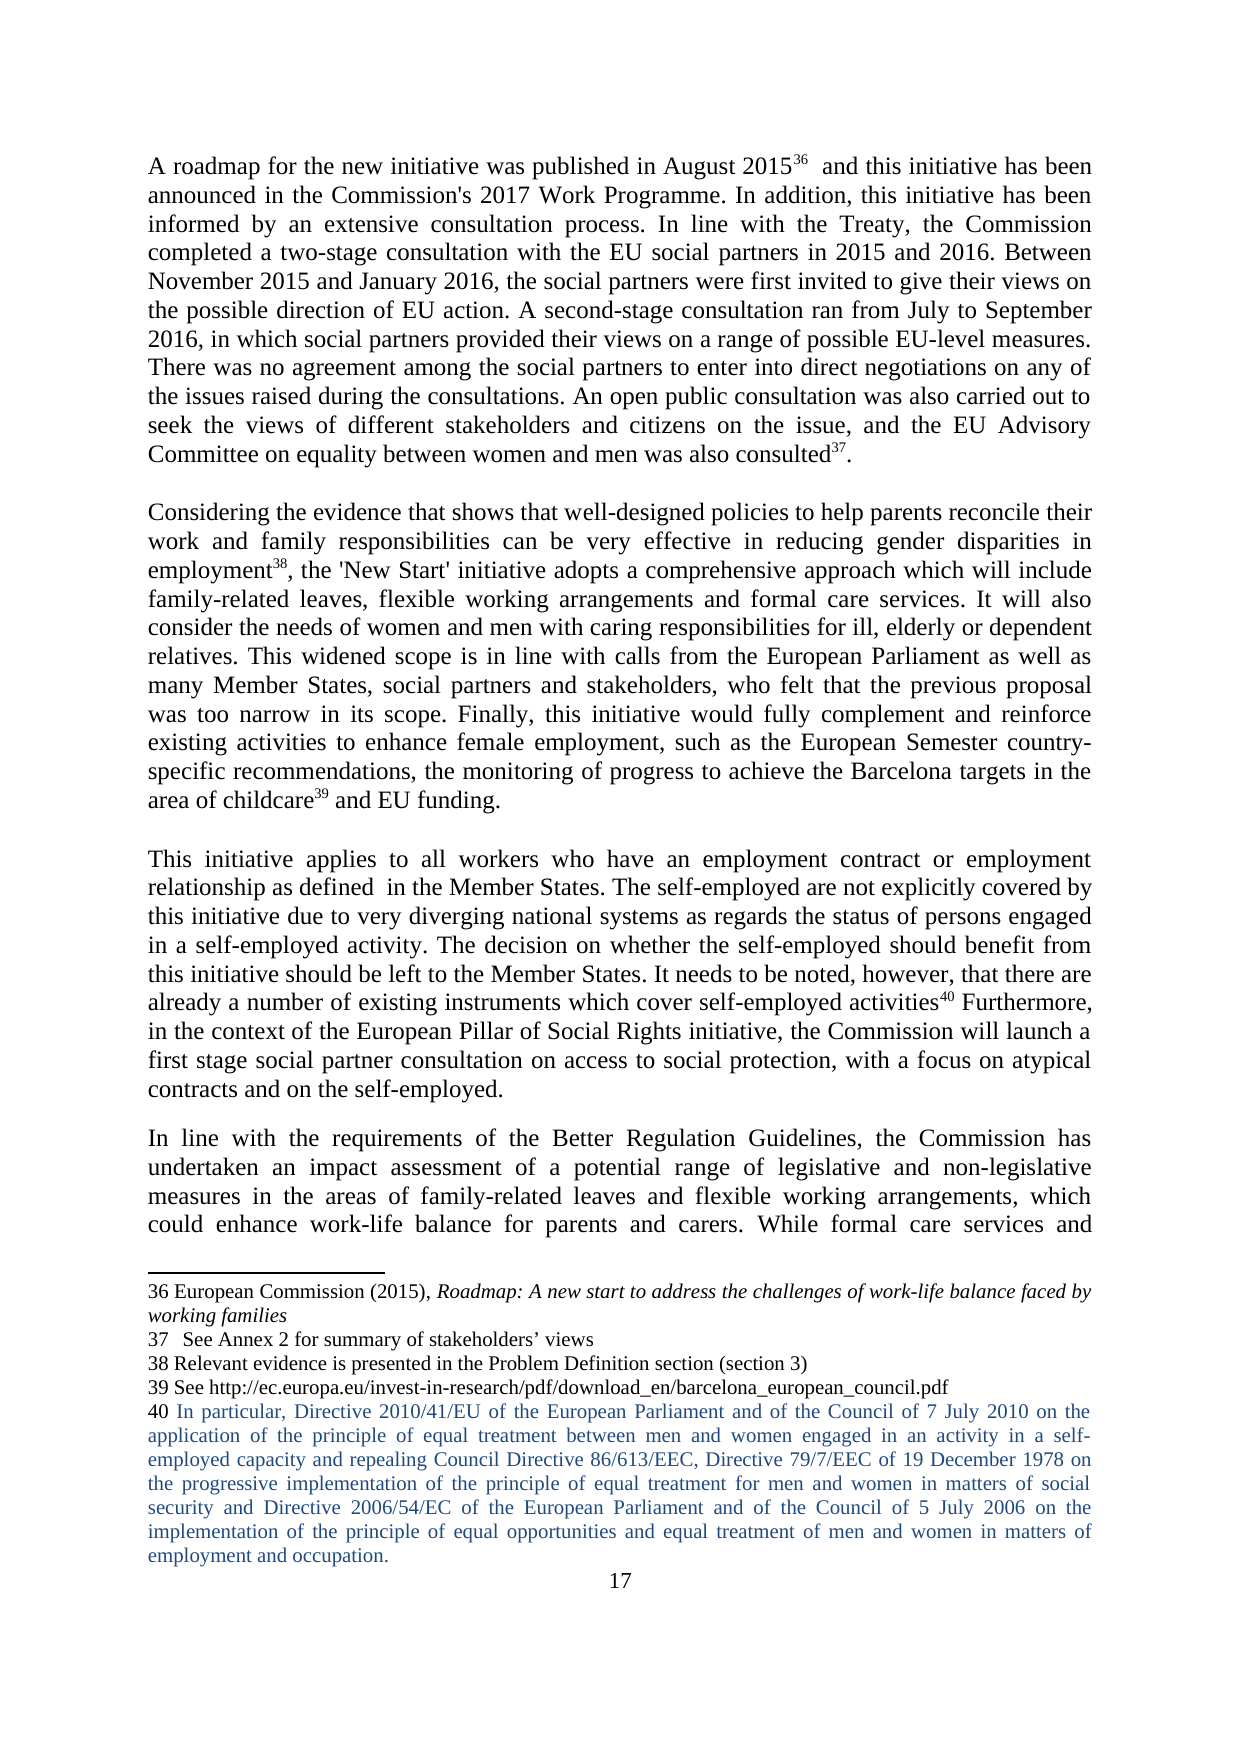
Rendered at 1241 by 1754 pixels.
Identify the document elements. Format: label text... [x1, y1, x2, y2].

text A roadmap for the new initiative was published in August 2015 and this initiative has been announced in the Commission's 2017 Work Programme. In addition, this initiative has been informed by an extensive consultation process. In line with the Treaty, the Commission completed a two-stage consultation with the EU social partners in 2015 and 2016. Between November 2015 and January 2016, the social partners were first invited to give their views on the possible direction of EU action. A second-stage consultation ran from July to September 2016, in which social partners provided their views on a range of possible EU-level measures. There was no agreement among the social partners to enter into direct negotiations on any of the issues raised during the consultations. An open public consultation was also carried out to seek the views of different stakeholders and citizens on the issue, and the EU Advisory Committee on equality between women and men was also consulted. [148, 151, 1093, 467]
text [148, 1123, 1093, 1238]
text This initiative applies to all workers who have an employment contract or employment relationship as defined in the Member States. The self-employed are not explicitly covered by this initiative due to very diverging national systems as regards the status of persons engaged in a self-employed activity. The decision on whether the self-employed should benefit from this initiative should be left to the Member States. It needs to be noted, however, that there are already a number of existing instruments which cover self-employed activities Furthermore, in the context of the European Pillar of Social Rights initiative, the Commission will launch a first stage social partner consultation on access to social protection, with a focus on atypical contracts and on the self-employed. [148, 844, 1093, 1102]
text Considering the evidence that shows that well-designed policies to help parents reconcile their work and family responsibilities can be very effective in reducing gender disparities in employment, the 'New Start' initiative adopts a comprehensive approach which will include family-related leaves, flexible working arrangements and formal care services. It will also consider the needs of women and men with caring responsibilities for ill, elderly or dependent relatives. This widened scope is in line with calls from the European Parliament as well as many Member States, social partners and stakeholders, who felt that the previous proposal was too narrow in its scope. Finally, this initiative would fully complement and reinforce existing activities to enhance female employment, such as the European Semester country-specific recommendations, the monitoring of progress to achieve the Barcelona targets in the area of childcare and EU funding. [148, 497, 1093, 814]
